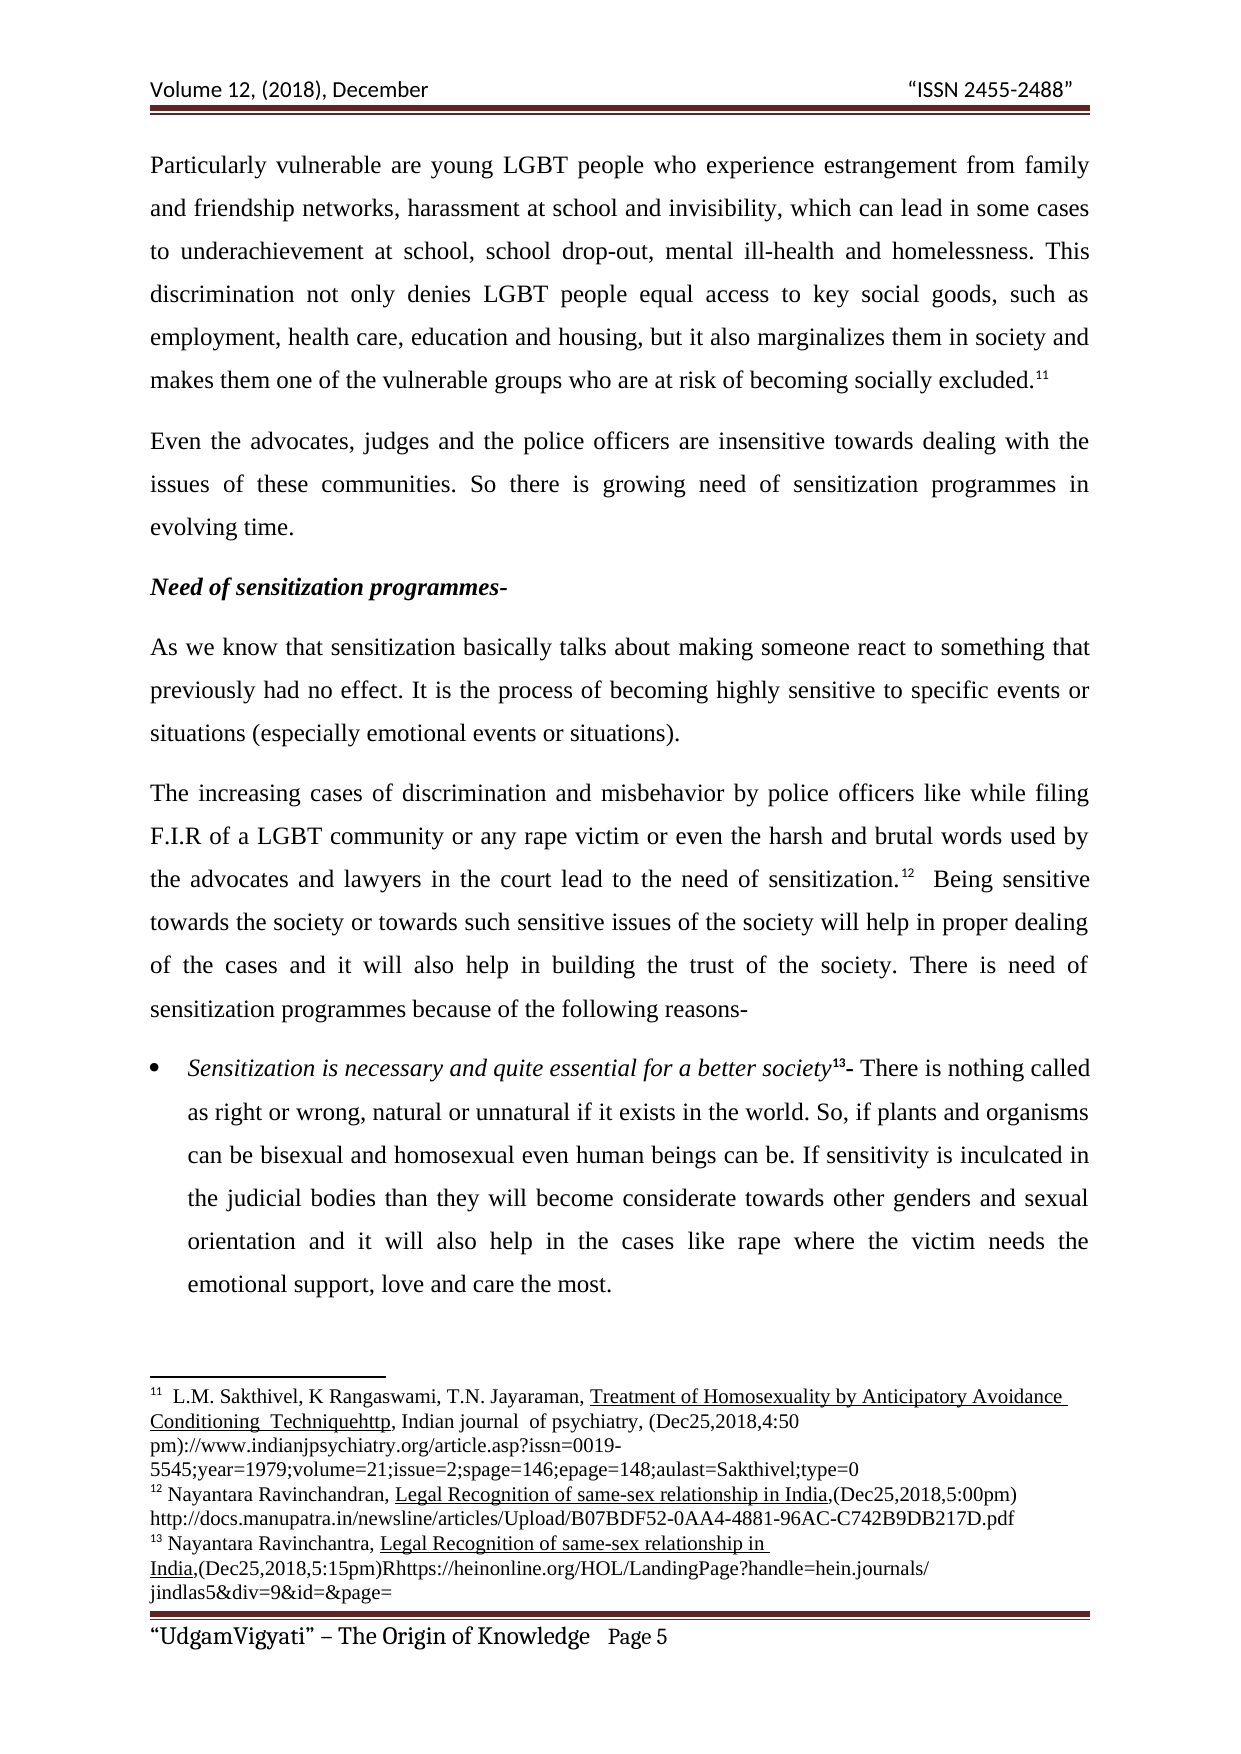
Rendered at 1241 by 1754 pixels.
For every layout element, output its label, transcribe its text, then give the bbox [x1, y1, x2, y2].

text Need of sensitization programmes- [150, 572, 1090, 601]
text The increasing cases of discrimination and misbehavior by police officers like while filing F.I.R of a LGBT community or any rape victim or even the harsh and brutal words used by the advocates and lawyers in the court lead to the need of sensitization. Being sensitive towards the society or towards such sensitive issues of the society will help in proper dealing of the cases and it will also help in building the trust of the society. There is need of sensitization programmes because of the following reasons- [150, 778, 1090, 1022]
text Particularly vulnerable are young LGBT people who experience estrangement from family and friendship networks, harassment at school and invisibility, which can lead in some cases to underachievement at school, school drop-out, mental ill-health and homelessness. This discrimination not only denies LGBT people equal access to key social goods, such as employment, health care, education and housing, but it also marginalizes them in society and makes them one of the vulnerable groups who are at risk of becoming socially excluded. [150, 150, 1090, 395]
list Sensitization is necessary and quite essential for a better society- There is nothing called as right or wrong, natural or unnatural if it exists in the world. So, if plants and organisms can be bisexual and homosexual even human beings can be. If sensitivity is inculcated in the judicial bodies than they will become considerate towards other genders and sexual orientation and it will also help in the cases like rape where the victim needs the emotional support, love and care the most. [150, 1053, 1090, 1298]
text As we know that sensitization basically talks about making someone react to something that previously had no effect. It is the process of becoming highly sensitive to specific events or situations (especially emotional events or situations). [150, 632, 1090, 675]
text Even the advocates, judges and the police officers are insensitive towards dealing with the issues of these communities. So there is growing need of sensitization programmes in evolving time. [150, 426, 1090, 541]
text As we know that sensitization basically talks about making someone react to something that previously had no effect. It is the process of becoming highly sensitive to specific events or situations (especially emotional events or situations). [150, 703, 1090, 747]
